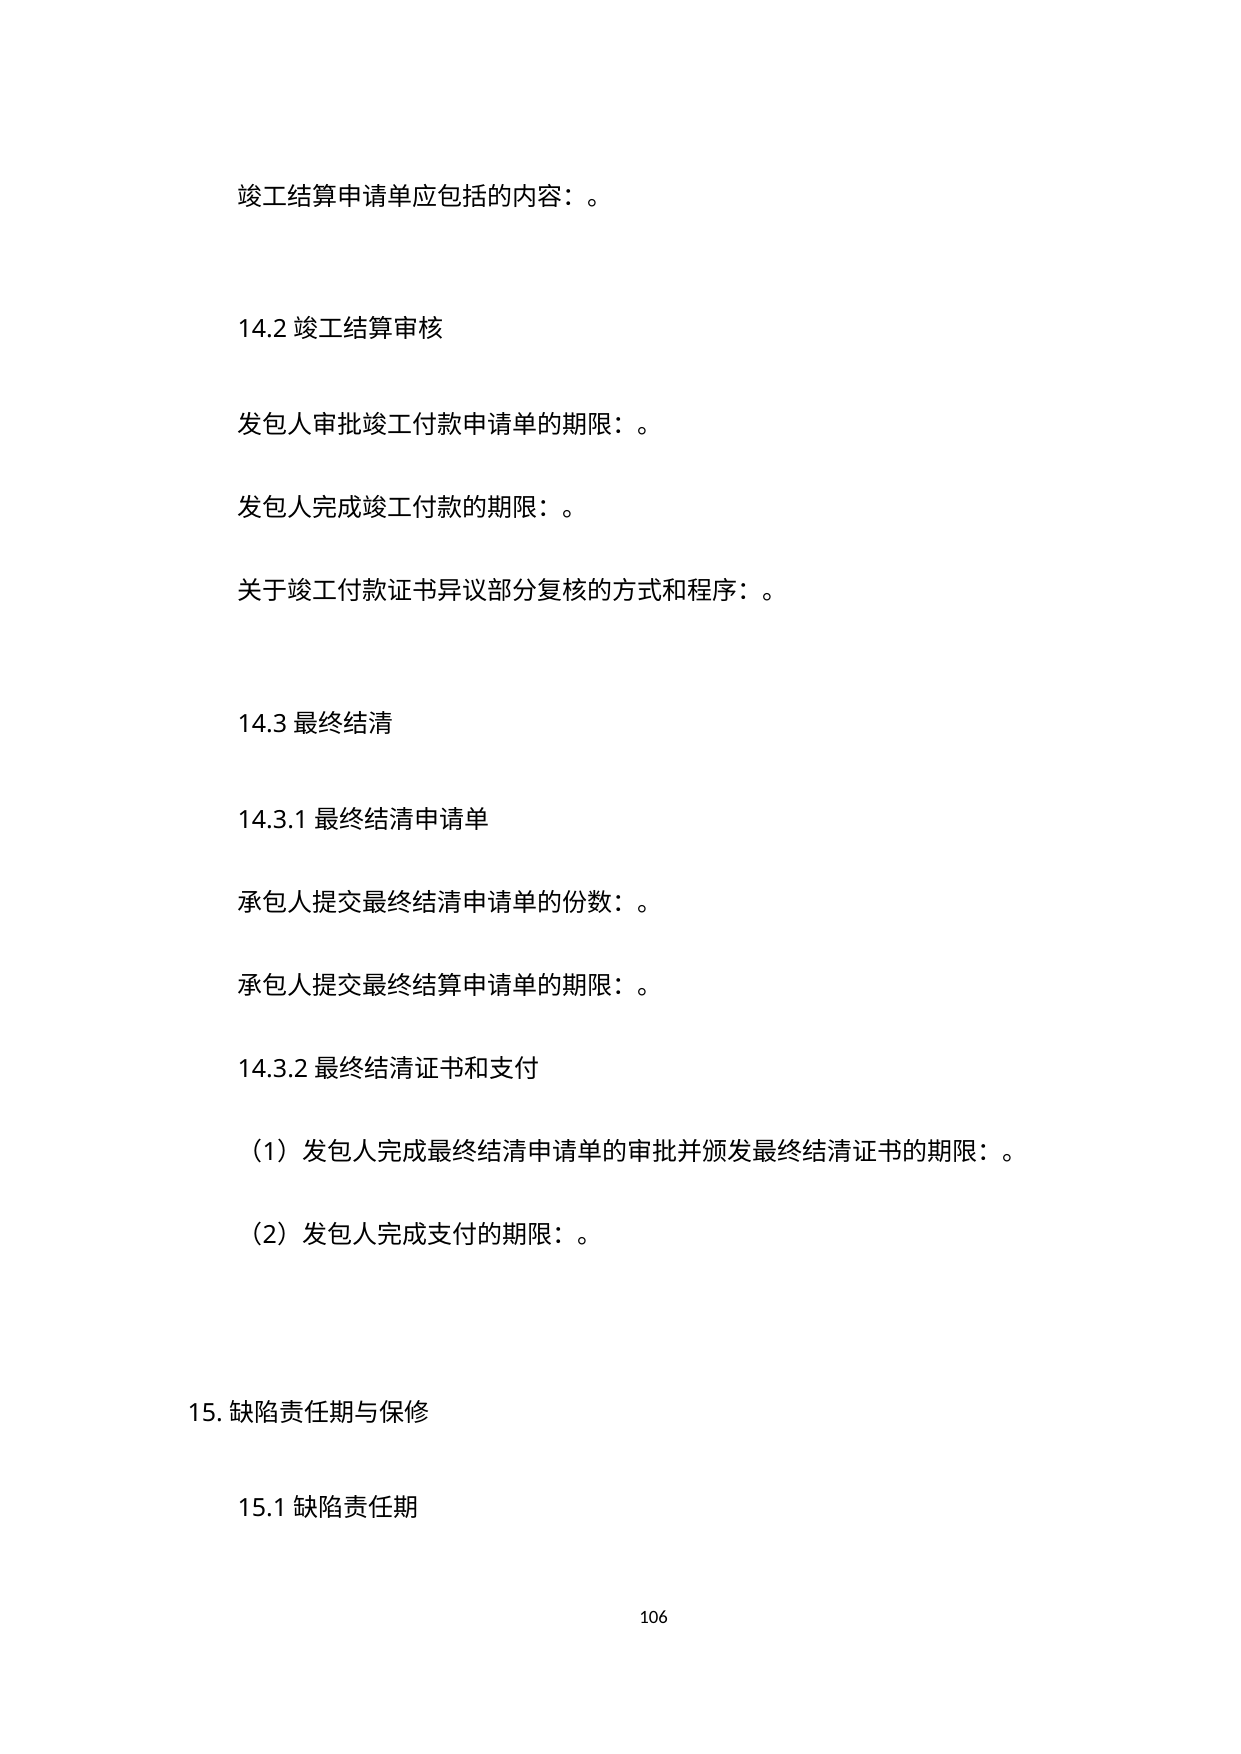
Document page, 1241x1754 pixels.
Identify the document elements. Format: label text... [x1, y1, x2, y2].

text 14.2 竣工结算审核 [187, 294, 1053, 359]
text 14.3.2 最终结清证书和支付 [187, 1034, 1053, 1099]
text 竣工结算申请单应包括的内容：。 [187, 162, 1053, 227]
text （2）发包人完成支付的期限：。 [187, 1200, 1053, 1265]
text 承包人提交最终结算申请单的期限：。 [187, 951, 1053, 1016]
text 关于竣工付款证书异议部分复核的方式和程序：。 [187, 556, 1053, 621]
text 发包人完成竣工付款的期限：。 [187, 473, 1053, 538]
text （1）发包人完成最终结清申请单的审批并颁发最终结清证书的期限：。 [187, 1117, 1053, 1182]
text 15. 缺陷责任期与保修 [187, 1378, 1053, 1443]
text 承包人提交最终结清申请单的份数：。 [187, 868, 1053, 933]
text 14.3.1 最终结清申请单 [187, 785, 1053, 850]
text 发包人审批竣工付款申请单的期限：。 [187, 390, 1053, 455]
text 14.3 最终结清 [187, 689, 1053, 754]
text 15.1 缺陷责任期 [187, 1473, 1053, 1538]
